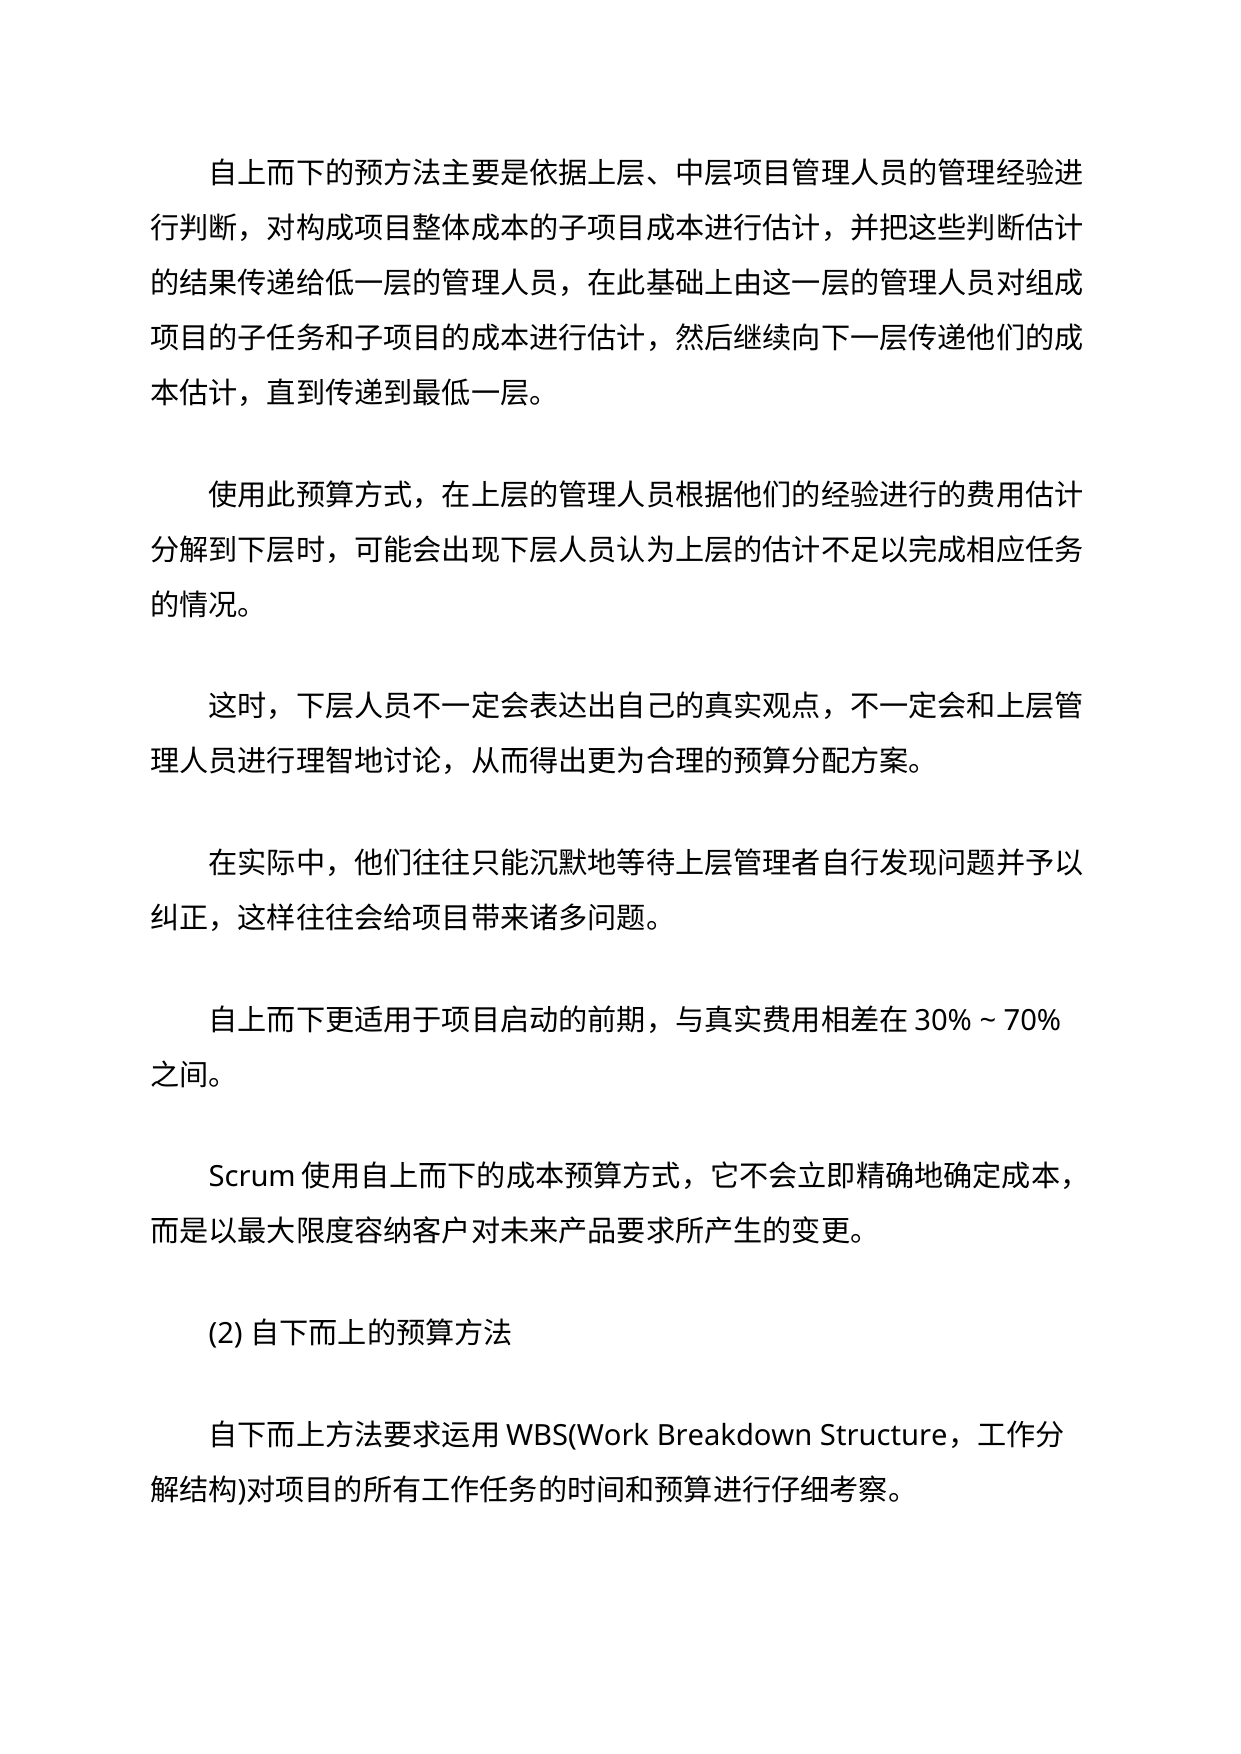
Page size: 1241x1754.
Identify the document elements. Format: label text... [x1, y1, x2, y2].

text 自上而下更适用于项目启动的前期，与真实费用相差在30% ~ 70%之间。 [150, 996, 1090, 1093]
text 自下而上方法要求运用WBS(Work Breakdown Structure，工作分解结构)对项目的所有工作任务的时间和预算进行仔细考察。 [150, 1412, 1090, 1509]
text (2) 自下而上的预算方法 [150, 1310, 1090, 1352]
text 使用此预算方式，在上层的管理人员根据他们的经验进行的费用估计分解到下层时，可能会出现下层人员认为上层的估计不足以完成相应任务的情况。 [150, 471, 1090, 623]
text 在实际中，他们往往只能沉默地等待上层管理者自行发现问题并予以纠正，这样往往会给项目带来诸多问题。 [150, 839, 1090, 937]
text 自上而下的预方法主要是依据上层、中层项目管理人员的管理经验进行判断，对构成项目整体成本的子项目成本进行估计，并把这些判断估计的结果传递给低一层的管理人员，在此基础上由这一层的管理人员对组成项目的子任务和子项目的成本进行估计，然后继续向下一层传递他们的成本估计，直到传递到最低一层。 [150, 150, 1090, 412]
text 这时，下层人员不一定会表达出自己的真实观点，不一定会和上层管理人员进行理智地讨论，从而得出更为合理的预算分配方案。 [150, 683, 1090, 780]
text Scrum使用自上而下的成本预算方式，它不会立即精确地确定成本，而是以最大限度容纳客户对未来产品要求所产生的变更。 [150, 1153, 1090, 1250]
